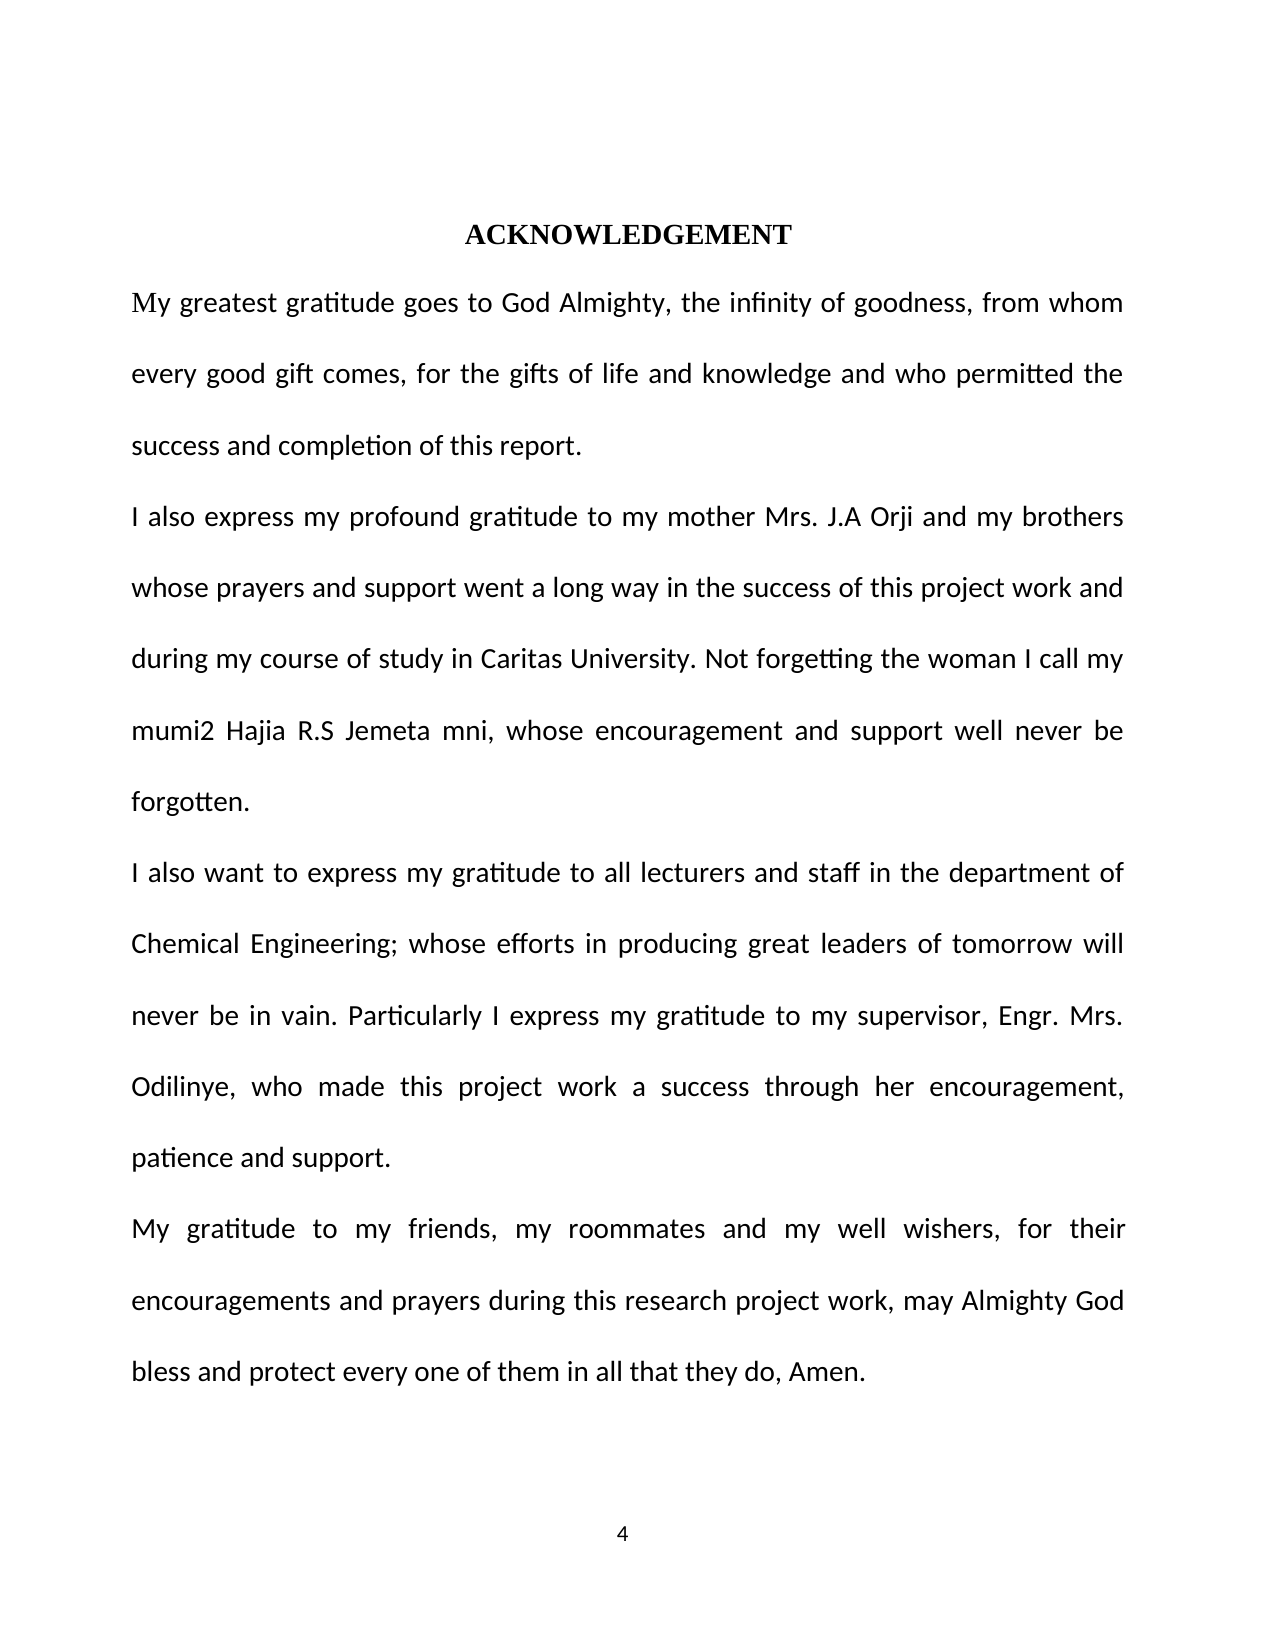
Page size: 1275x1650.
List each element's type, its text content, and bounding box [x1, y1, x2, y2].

text I also want to express my gratitude to all lecturers and staff in the department of Chemical Engineering; whose efforts in producing great leaders of tomorrow will never be in vain. Particularly I express my gratitude to my supervisor, Engr. Mrs. Odilinye, who made this project work a success through her encouragement, patience and support. [131, 854, 1125, 1175]
text I also express my profound gratitude to my mother Mrs. J.A Orji and my brothers whose prayers and support went a long way in the success of this project work and during my course of study in Caritas University. Not forgetting the woman I call my mumi2 Hajia R.S Jemeta mni, whose encouragement and support well never be forgotten. [131, 498, 1125, 819]
text My greatest gratitude goes to God Almighty, the infinity of goodness, from whom every good gift comes, for the gifts of life and knowledge and who permitted the success and completion of this report. [131, 284, 1125, 462]
subtitle ACKNOWLEDGEMENT [222, 217, 1034, 250]
text My gratitude to my friends, my roommates and my well wishers, for their encouragements and prayers during this research project work, may Almighty God bless and protect every one of them in all that they do, Amen. [131, 1211, 1126, 1389]
